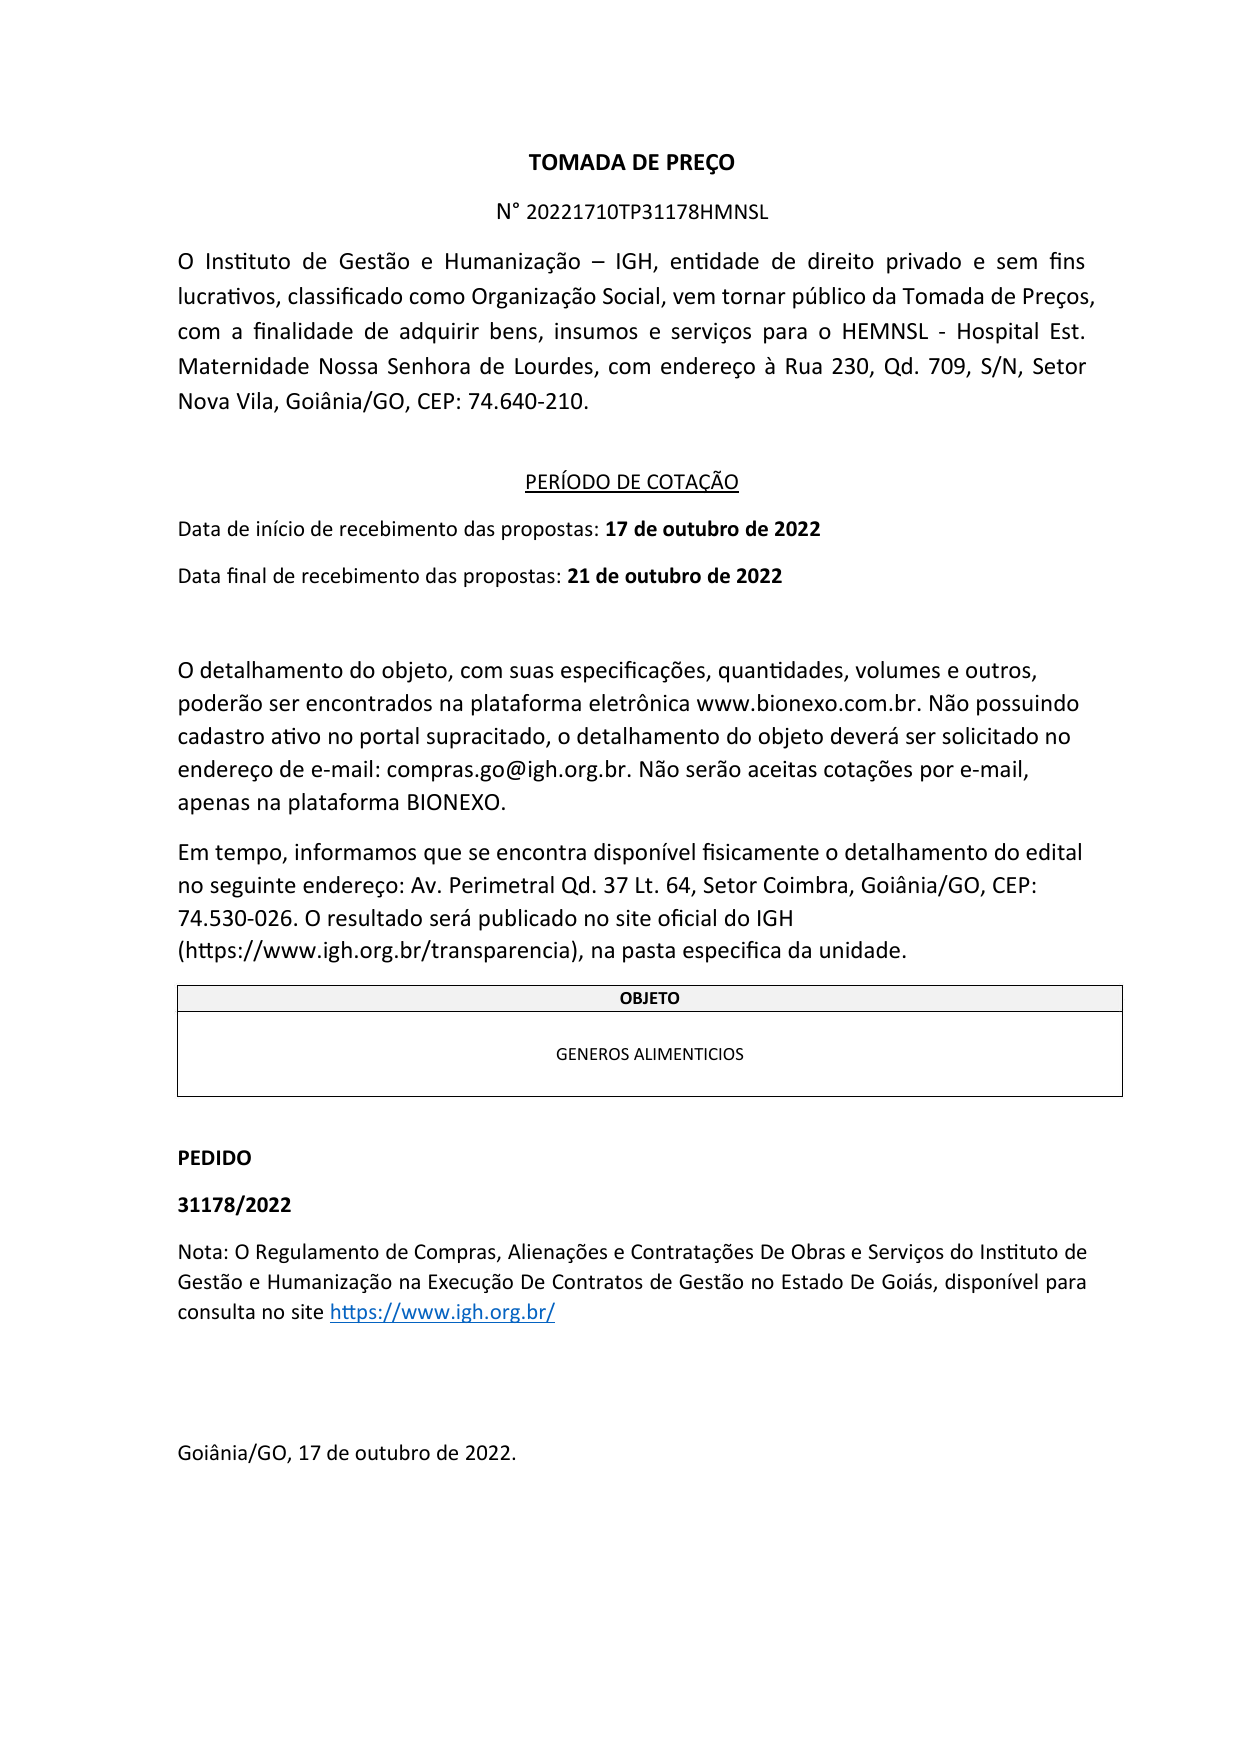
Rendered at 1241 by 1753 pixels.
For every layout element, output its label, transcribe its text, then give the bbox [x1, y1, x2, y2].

text PEDIDO [177, 1143, 277, 1171]
picture [174, 982, 1125, 1099]
text poderão ser encontrados na plataforma eletrônica www.bionexo.com.br. Não possuindo [177, 687, 1103, 718]
text Nova Vila, Goiânia/GO, CEP: 74.640-210. [177, 385, 1112, 416]
text Data de início de recebimento das propostas: 17 de outubro de 2022 [177, 513, 845, 542]
text no seguinte endereço: Av. Perimetral Qd. 37 Lt. 64, Setor Coimbra, Goiânia/GO, CEP: [177, 869, 1107, 899]
text Em tempo, informamos que se encontra disponível fisicamente o detalhamento do edital [177, 836, 1107, 866]
text O detalhamento do objeto, com suas especificações, quantidades, volumes e outros, [177, 654, 1103, 685]
text 74.530-026. O resultado será publicado no site oficial do IGH [177, 902, 818, 932]
text OBJETO [619, 986, 705, 1009]
text apenas na plataforma BIONEXO. [177, 786, 1103, 817]
text consulta no site https://www.igh.org.br/ [177, 1297, 1112, 1325]
text PERÍODO DE COTAÇÃO [525, 467, 845, 495]
text (https://www.igh.org.br/transparencia), na pasta especifica da unidade. [177, 934, 933, 965]
text 31178/2022 [177, 1190, 317, 1218]
text N° 20221710TP31178HMNSL [496, 195, 793, 226]
text GENEROS ALIMENTICIOS [556, 1042, 769, 1065]
text lucrativos, classificado como Organização Social, vem tornar público da Tomada de Preços, [177, 280, 1112, 311]
text Nota: O Regulamento de Compras, Alienações e Contratações De Obras e Serviços do Instituto de [177, 1237, 1112, 1265]
text Maternidade Nossa Senhora de Lourdes, com endereço à Rua 230, Qd. 709, S/N, Setor [177, 350, 1112, 381]
text Gestão e Humanização na Execução De Contratos de Gestão no Estado De Goiás, disponível para [177, 1267, 1112, 1295]
text endereço de e-mail: compras.go@igh.org.br. Não serão aceitas cotações por e-mail, [177, 753, 1103, 784]
text Data final de recebimento das propostas: 21 de outubro de 2022 [177, 561, 845, 589]
text TOMADA DE PREÇO [529, 146, 760, 176]
text O Instituto de Gestão e Humanização – IGH, entidade de direito privado e sem fins [177, 245, 1112, 276]
text com a finalidade de adquirir bens, insumos e serviços para o HEMNSL - Hospital Est. [177, 315, 1112, 346]
text cadastro ativo no portal supracitado, o detalhamento do objeto deverá ser solicitado no [177, 720, 1103, 751]
text Goiânia/GO, 17 de outubro de 2022. [177, 1438, 542, 1466]
